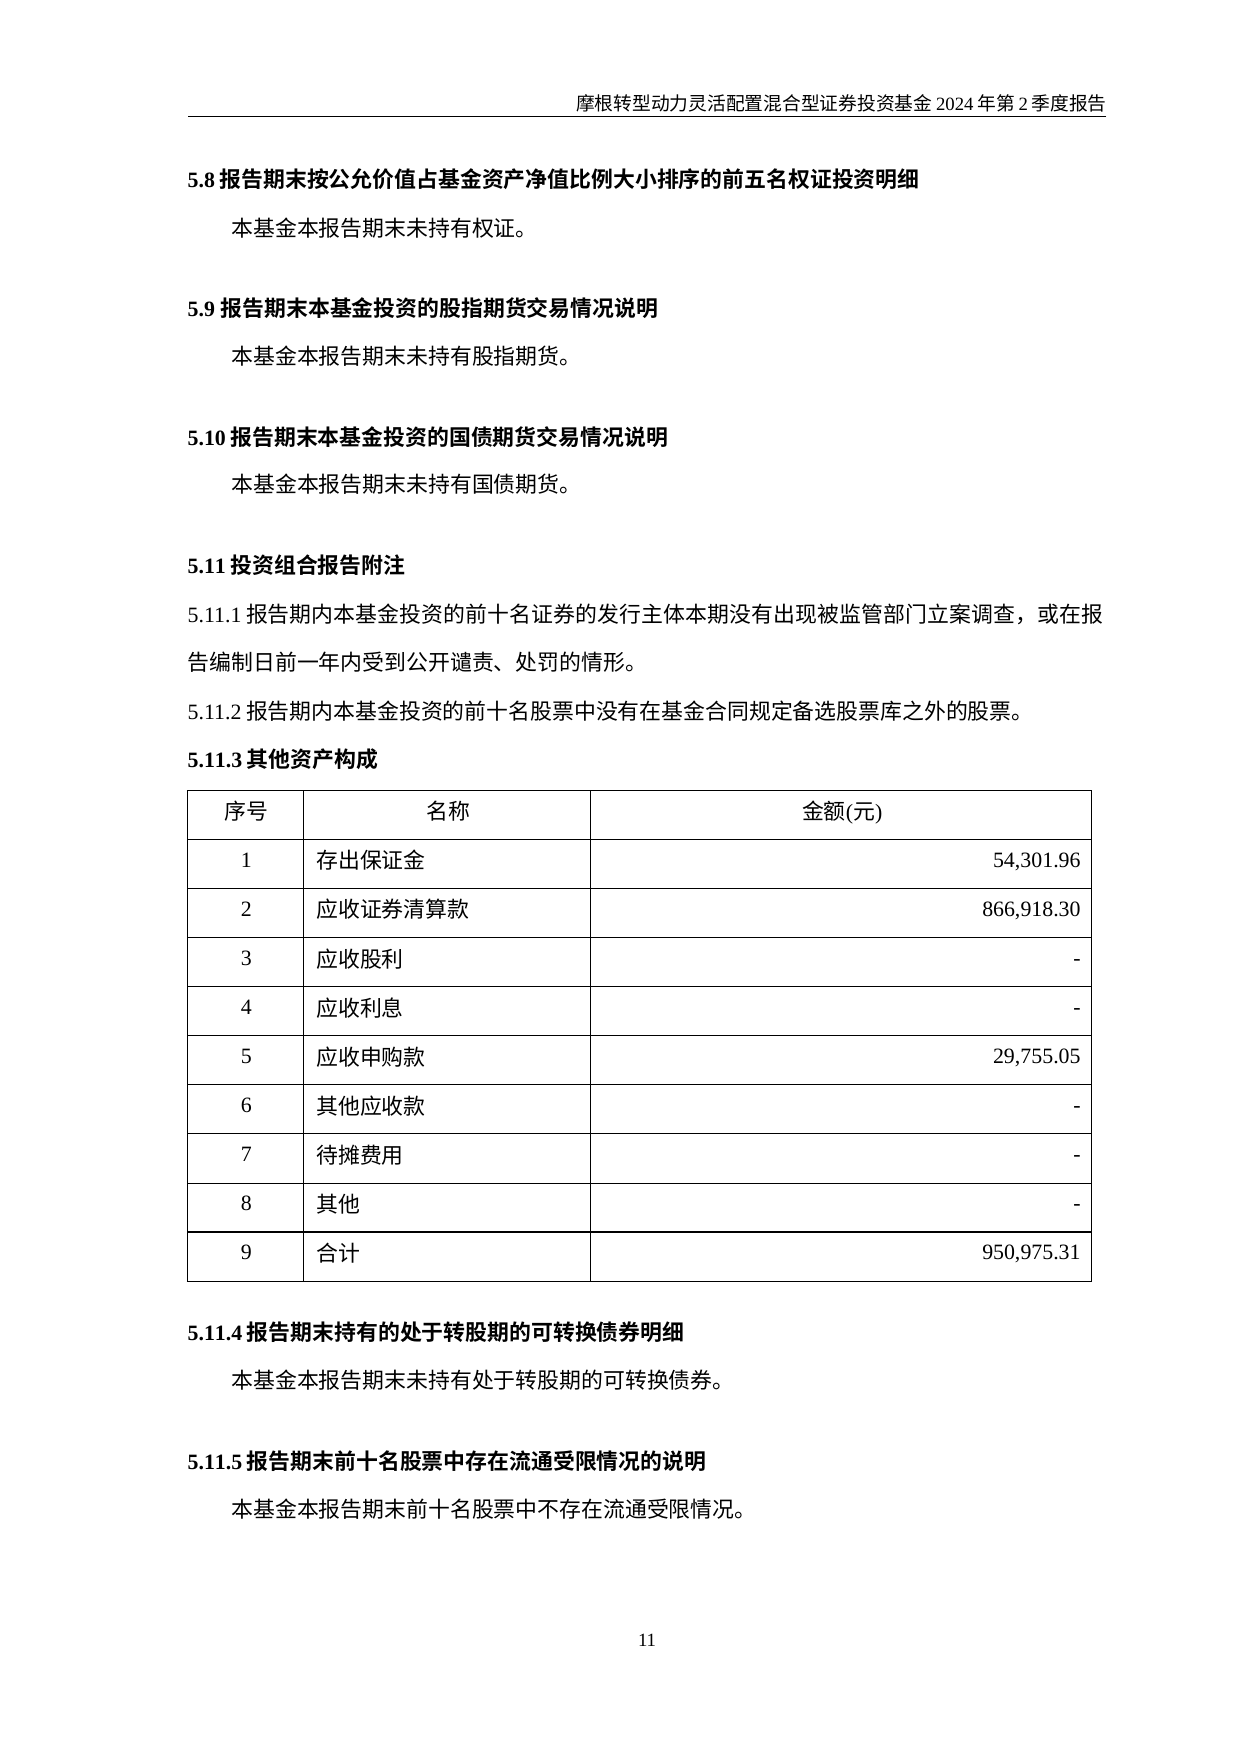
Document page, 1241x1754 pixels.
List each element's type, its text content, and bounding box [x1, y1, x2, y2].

text 本基金本报告期末未持有国债期货。 [187, 467, 1106, 499]
text 5.11.3其他资产构成 [187, 742, 1106, 774]
table_cell 其他 [304, 1184, 590, 1231]
text 5.8报告期末按公允价值占基金资产净值比例大小排序的前五名权证投资明细 [187, 162, 1106, 194]
table_cell 1 [188, 840, 303, 888]
table_cell 8 [188, 1184, 303, 1231]
table_cell 存出保证金 [304, 840, 590, 888]
table_header 名称 [304, 791, 590, 839]
text 5.11.1报告期内本基金投资的前十名证券的发行主体本期没有出现被监管部门立案调查，或在报告编制日前一年内受到公开谴责、处罚的情形。 [187, 596, 1106, 677]
text 5.11投资组合报告附注 [187, 548, 1106, 580]
table_cell - [591, 1085, 1091, 1133]
table_cell 9 [188, 1233, 303, 1281]
table_cell 应收申购款 [304, 1036, 590, 1084]
table_cell 866,918.30 [591, 889, 1091, 937]
table_cell 应收利息 [304, 987, 590, 1035]
text 5.11.4报告期末持有的处于转股期的可转换债券明细 [187, 1314, 1106, 1347]
text 5.11.5报告期末前十名股票中存在流通受限情况的说明 [187, 1443, 1106, 1476]
text 5.9 报告期末本基金投资的股指期货交易情况说明 [187, 291, 1106, 323]
text 本基金本报告期末未持有处于转股期的可转换债券。 [187, 1362, 1106, 1395]
table_header 序号 [188, 791, 303, 839]
table_cell 950,975.31 [591, 1233, 1091, 1281]
table_cell 5 [188, 1036, 303, 1084]
table_cell 3 [188, 938, 303, 986]
table_cell 应收股利 [304, 938, 590, 986]
table_cell 待摊费用 [304, 1134, 590, 1182]
table_header 金额(元) [591, 791, 1091, 839]
table_cell 应收证券清算款 [304, 889, 590, 937]
text 5.11.2报告期内本基金投资的前十名股票中没有在基金合同规定备选股票库之外的股票。 [187, 693, 1106, 726]
table_cell 29,755.05 [591, 1036, 1091, 1084]
table_cell 7 [188, 1134, 303, 1182]
table_cell 6 [188, 1085, 303, 1133]
text 本基金本报告期末未持有权证。 [187, 210, 1106, 243]
table_cell - [591, 938, 1091, 986]
table_cell 54,301.96 [591, 840, 1091, 888]
text 本基金本报告期末前十名股票中不存在流通受限情况。 [187, 1492, 1106, 1524]
table_cell - [591, 1184, 1091, 1231]
table_cell 4 [188, 987, 303, 1035]
table_cell - [591, 987, 1091, 1035]
text 本基金本报告期末未持有股指期货。 [187, 339, 1106, 371]
table_cell 合计 [304, 1233, 590, 1281]
table_cell - [591, 1134, 1091, 1182]
table_cell 2 [188, 889, 303, 937]
table_cell 其他应收款 [304, 1085, 590, 1133]
text 5.10报告期末本基金投资的国债期货交易情况说明 [187, 419, 1106, 451]
